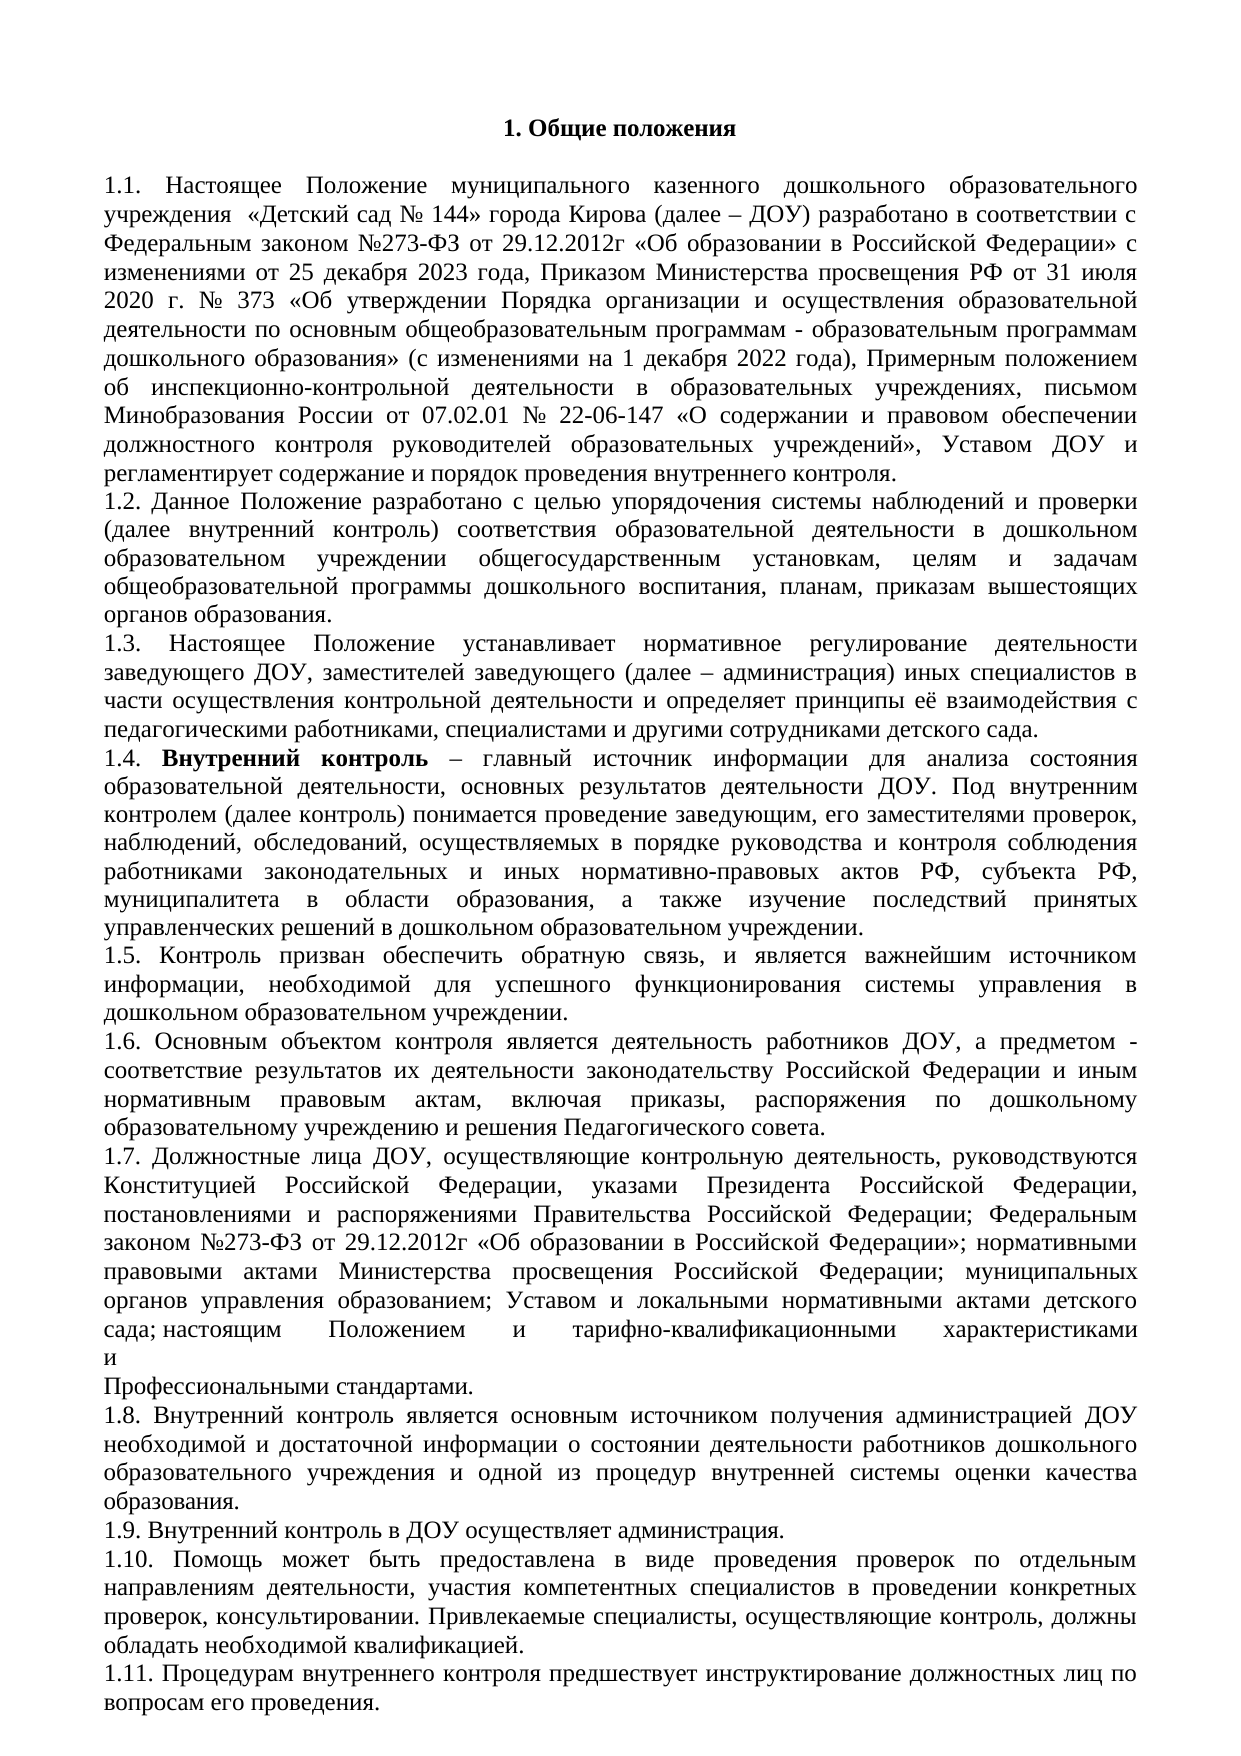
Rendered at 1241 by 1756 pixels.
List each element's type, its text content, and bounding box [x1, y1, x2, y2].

list Внутренний контроль в ДОУ осуществляет администрация. [103, 1515, 1152, 1544]
list Внутренний контроль – главный источник информации для анализа состояния образовательной деятельности, основных результатов деятельности ДОУ. Под внутренним контролем (далее контроль) понимается проведение заведующим, его заместителями проверок, наблюдений, обследований, осуществляемых в порядке руководства и контроля соблюдения работниками законодательных и иных нормативно-правовых актов РФ, субъекта РФ, муниципалитета в области образования, а также изучение последствий принятых управленческих решений в дошкольном образовательном учреждении. [103, 743, 1138, 941]
list Настоящее Положение устанавливает нормативное регулирование деятельности заведующего ДОУ, заместителей заведующего (далее – администрация) иных специалистов в части осуществления контрольной деятельности и определяет принципы её взаимодействия с педагогическими работниками, специалистами и другими сотрудниками детского сада. [103, 628, 1138, 743]
list Должностные лица ДОУ, осуществляющие контрольную деятельность, руководствуются Конституцией Российской Федерации, указами Президента Российской Федерации, постановлениями и распоряжениями Правительства Российской Федерации; Федеральным законом №273-ФЗ от 29.12.2012г «Об образовании в Российской Федерации»; нормативными правовыми актами Министерства просвещения Российской Федерации; муниципальных органов управления образованием; Уставом и локальными нормативными актами детского сада; настоящим Положением и тарифно-квалификационными характеристиками и [103, 1141, 1138, 1371]
text Профессиональными стандартами. [103, 1371, 1152, 1400]
list Настоящее Положение муниципального казенного дошкольного образовательного учреждения «Детский сад № 144» города Кирова (далее – ДОУ) разработано в соответствии с Федеральным законом №273-ФЗ от 29.12.2012г «Об образовании в Российской Федерации» с изменениями от 25 декабря 2023 года, Приказом Министерства просвещения РФ от 31 июля 2020 г. № 373 «Об утверждении Порядка организации и осуществления образовательной деятельности по основным общеобразовательным программам - образовательным программам дошкольного образования» (с изменениями на 1 декабря 2022 года), Примерным положением об инспекционно-контрольной деятельности в образовательных учреждениях, письмом Минобразования России от 07.02.01 № 22-06-147 «О содержании и правовом обеспечении должностного контроля руководителей образовательных учреждений», Уставом ДОУ и регламентирует содержание и порядок проведения внутреннего контроля. [103, 171, 1138, 487]
list Процедурам внутреннего контроля предшествует инструктирование должностных лиц по вопросам его проведения. [103, 1659, 1137, 1716]
list Данное Положение разработано с целью упорядочения системы наблюдений и проверки (далее внутренний контроль) соответствия образовательной деятельности в дошкольном образовательном учреждении общегосударственным установкам, целям и задачам общеобразовательной программы дошкольного воспитания, планам, приказам вышестоящих органов образования. [103, 487, 1138, 628]
list Основным объектом контроля является деятельность работников ДОУ, а предметом - соответствие результатов их деятельности законодательству Российской Федерации и иным нормативным правовым актам, включая приказы, распоряжения по дошкольному образовательному учреждению и решения Педагогического совета. [103, 1026, 1138, 1141]
subtitle Общие положения [503, 114, 1152, 142]
list Помощь может быть предоставлена в виде проведения проверок по отдельным направлениям деятельности, участия компетентных специалистов в проведении конкретных проверок, консультировании. Привлекаемые специалисты, осуществляющие контроль, должны обладать необходимой квалификацией. [103, 1544, 1138, 1659]
list Внутренний контроль является основным источником получения администрацией ДОУ необходимой и достаточной информации о состоянии деятельности работников дошкольного образовательного учреждения и одной из процедур внутренней системы оценки качества образования. [103, 1400, 1138, 1515]
list Контроль призван обеспечить обратную связь, и является важнейшим источником информации, необходимой для успешного функционирования системы управления в дошкольном образовательном учреждении. [103, 941, 1138, 1026]
